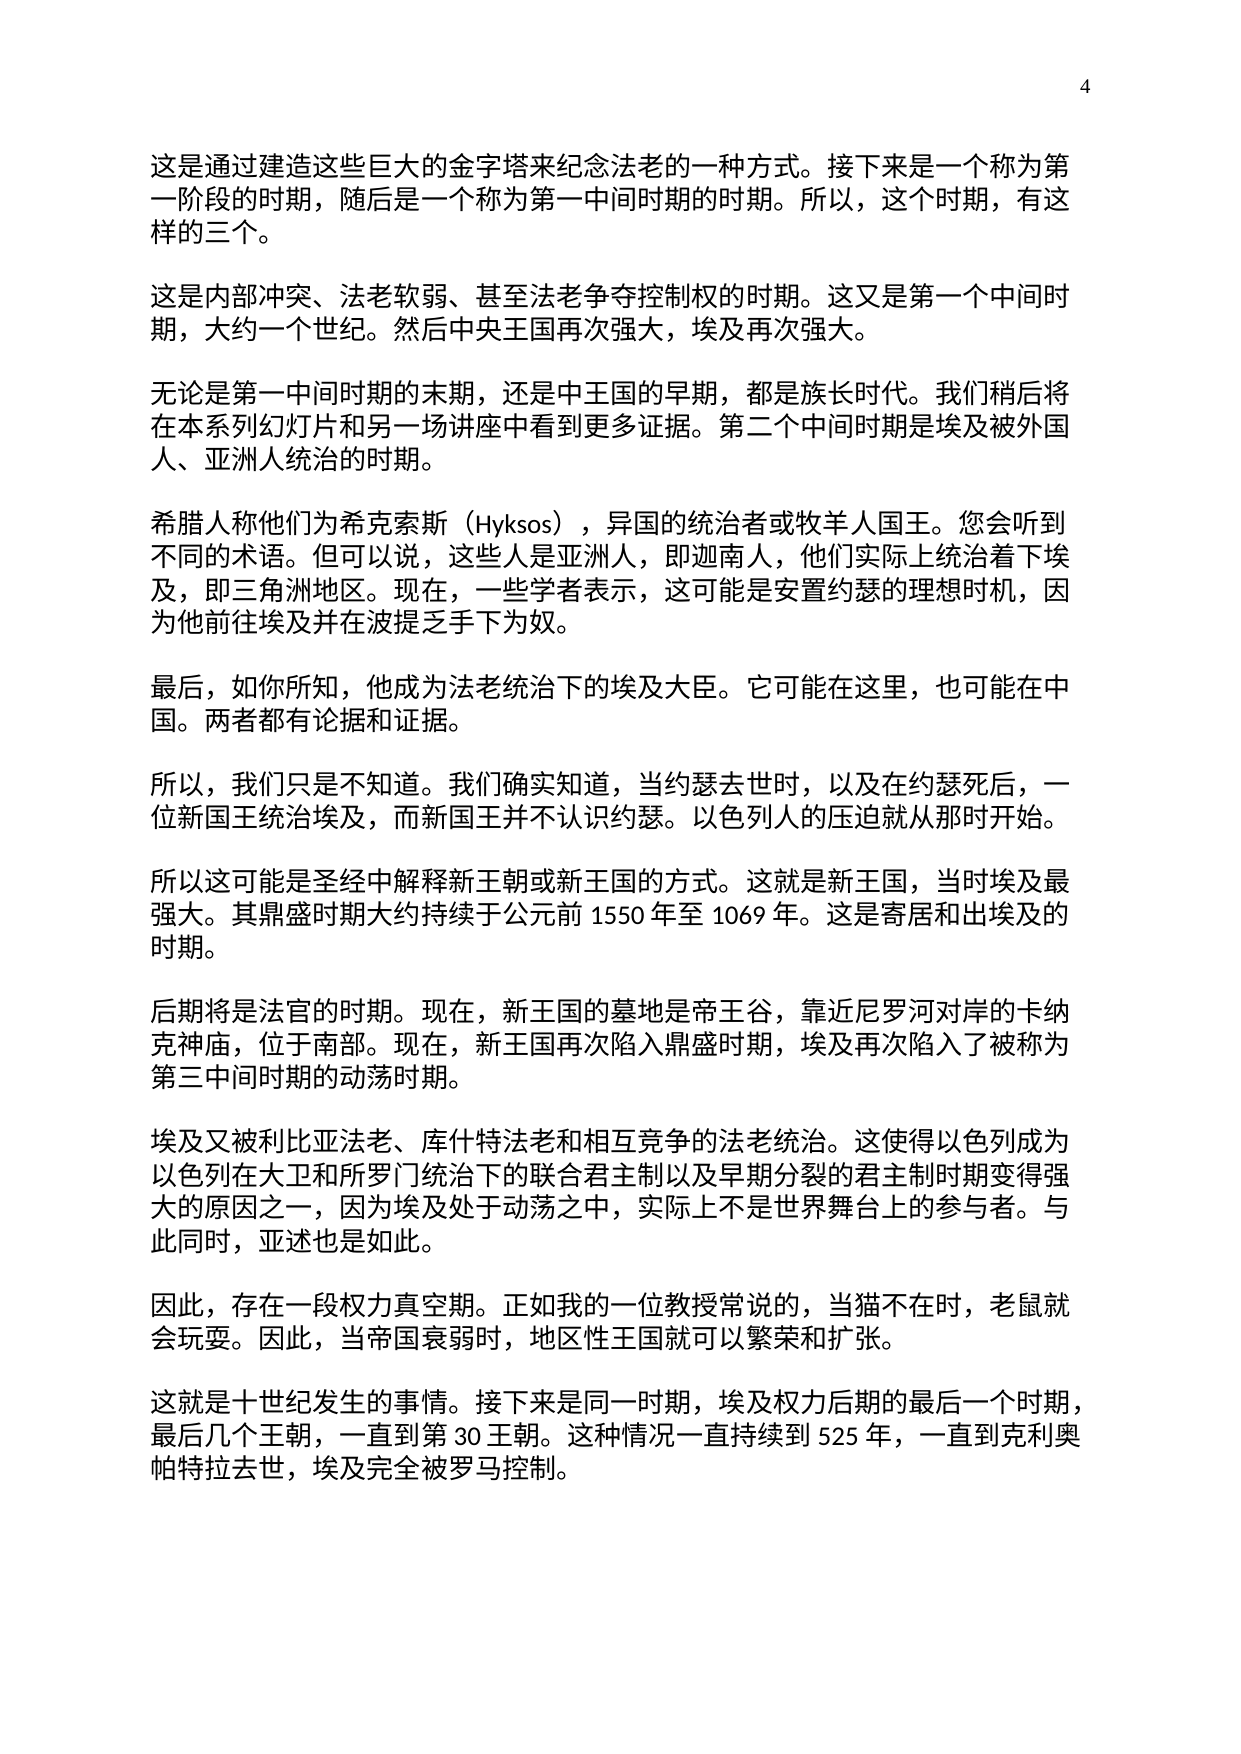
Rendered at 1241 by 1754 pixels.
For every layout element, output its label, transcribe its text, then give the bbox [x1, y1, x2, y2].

text 后期将是法官的时期。现在，新王国的墓地是帝王谷，靠近尼罗河对岸的卡纳克神庙，位于南部。现在，新王国再次陷入鼎盛时期，埃及再次陷入了被称为第三中间时期的动荡时期。 [150, 995, 1090, 1094]
text 所以这可能是圣经中解释新王朝或新王国的方式。这就是新王国，当时埃及最强大。其鼎盛时期大约持续于公元前 1550 年至 1069 年。这是寄居和出埃及的时期。 [150, 865, 1090, 964]
text 这就是十世纪发生的事情。接下来是同一时期，埃及权力后期的最后一个时期，最后几个王朝，一直到第30王朝。这种情况一直持续到 525 年，一直到克利奥帕特拉去世，埃及完全被罗马控制。 [150, 1386, 1090, 1485]
text 这是通过建造这些巨大的金字塔来纪念法老的一种方式。接下来是一个称为第一阶段的时期，随后是一个称为第一中间时期的时期。所以，这个时期，有这样的三个。 [150, 150, 1090, 249]
text 因此，存在一段权力真空期。正如我的一位教授常说的，当猫不在时，老鼠就会玩耍。因此，当帝国衰弱时，地区性王国就可以繁荣和扩张。 [150, 1289, 1090, 1355]
text 埃及又被利比亚法老、库什特法老和相互竞争的法老统治。这使得以色列成为以色列在大卫和所罗门统治下的联合君主制以及早期分裂的君主制时期变得强大的原因之一，因为埃及处于动荡之中，实际上不是世界舞台上的参与者。与此同时，亚述也是如此。 [150, 1126, 1090, 1258]
text 希腊人称他们为希克索斯（Hyksos），异国的统治者或牧羊人国王。您会听到不同的术语。但可以说，这些人是亚洲人，即迦南人，他们实际上统治着下埃及，即三角洲地区。现在，一些学者表示，这可能是安置约瑟的理想时机，因为他前往埃及并在波提乏手下为奴。 [150, 508, 1090, 640]
text 最后，如你所知，他成为法老统治下的埃及大臣。它可能在这里，也可能在中国。两者都有论据和证据。 [150, 671, 1090, 737]
text 这是内部冲突、法老软弱、甚至法老争夺控制权的时期。这又是第一个中间时期，大约一个世纪。然后中央王国再次强大，埃及再次强大。 [150, 280, 1090, 346]
text 所以，我们只是不知道。我们确实知道，当约瑟去世时，以及在约瑟死后，一位新国王统治埃及，而新国王并不认识约瑟。以色列人的压迫就从那时开始。 [150, 768, 1090, 834]
text 无论是第一中间时期的末期，还是中王国的早期，都是族长时代。我们稍后将在本系列幻灯片和另一场讲座中看到更多证据。第二个中间时期是埃及被外国人、亚洲人统治的时期。 [150, 377, 1090, 476]
